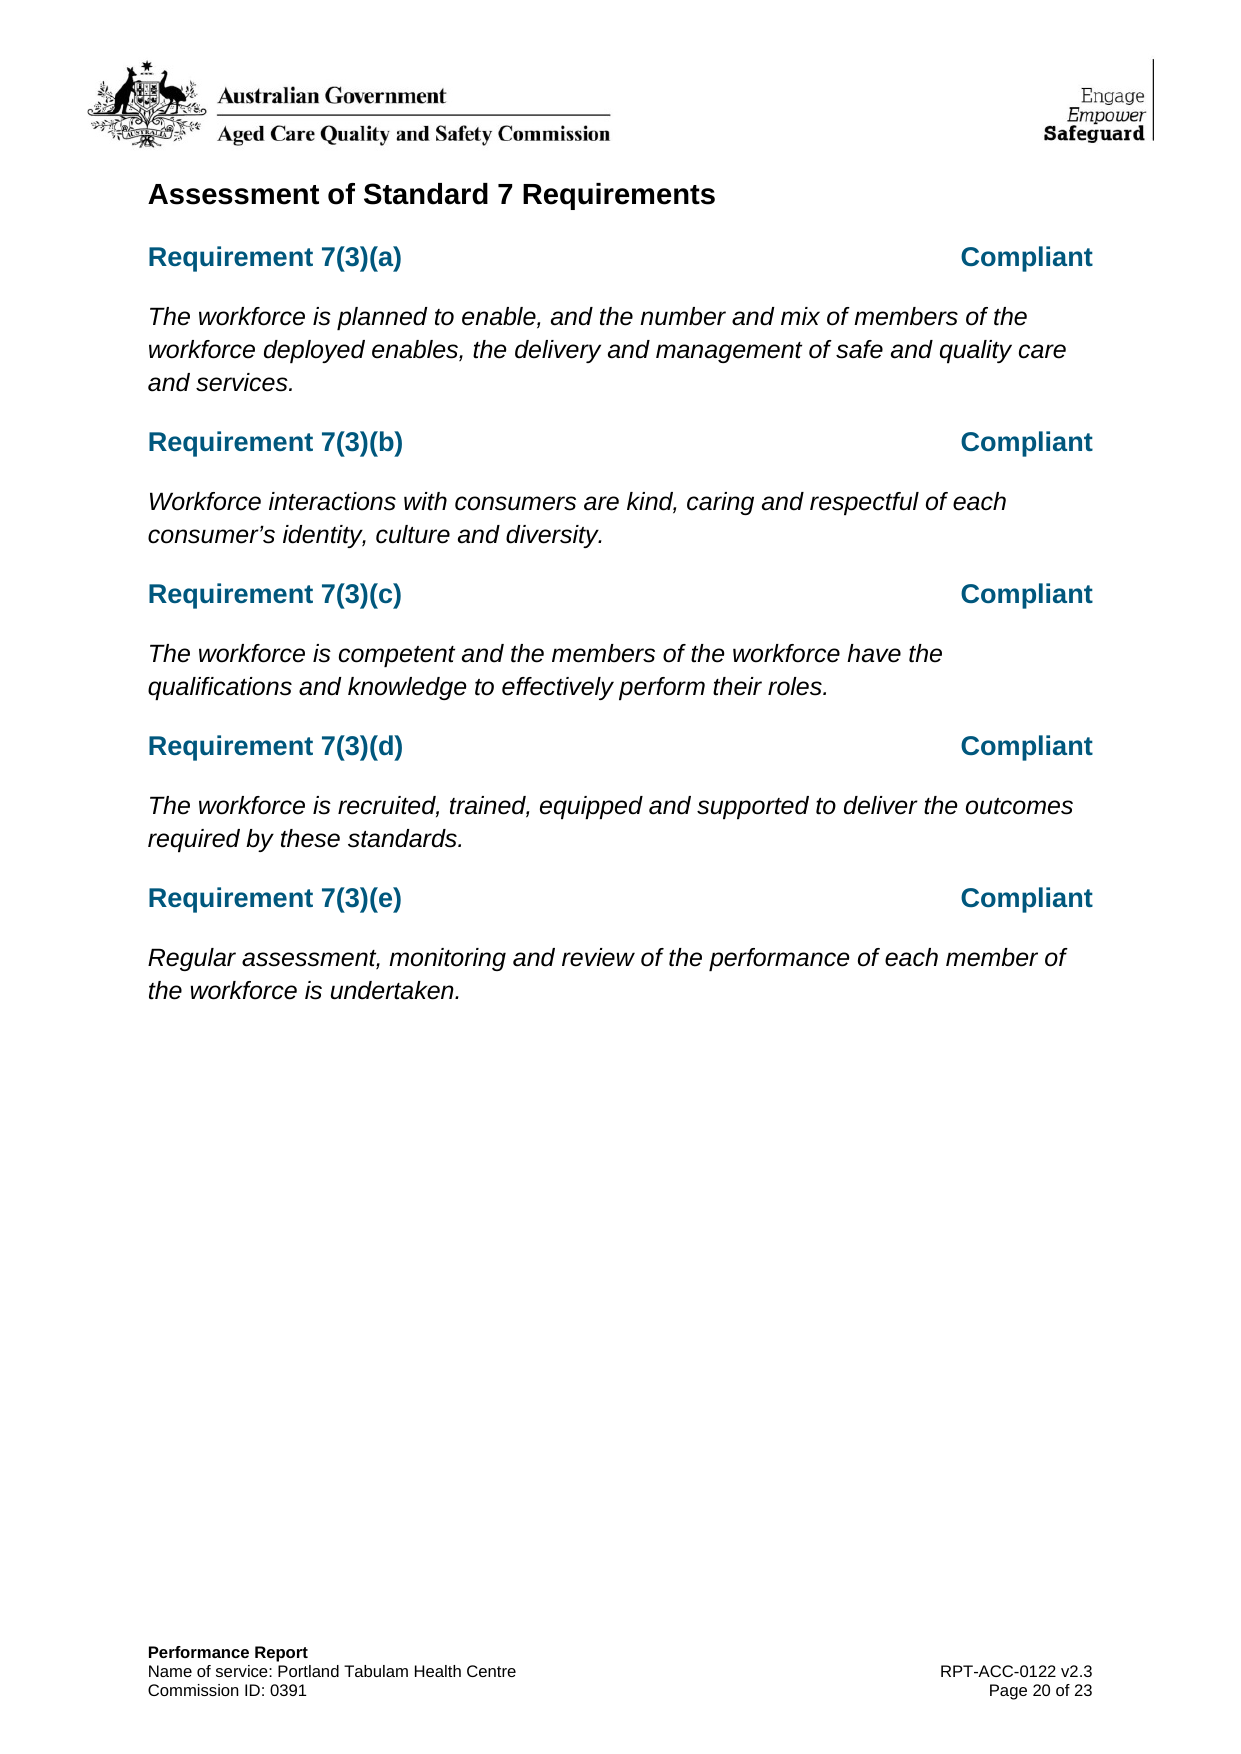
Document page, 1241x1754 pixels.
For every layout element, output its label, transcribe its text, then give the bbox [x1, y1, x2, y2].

text The workforce is competent and the members of the workforce have the qualifications and knowledge to effectively perform their roles. [148, 639, 1092, 700]
subtitle Requirement 7(3)(e) Compliant [148, 882, 1092, 913]
subtitle Requirement 7(3)(d) Compliant [148, 730, 1092, 761]
text The workforce is recruited, trained, equipped and supported to deliver the outcomes required by these standards. [148, 791, 1092, 852]
subtitle Requirement 7(3)(a) Compliant [148, 241, 1092, 272]
subtitle Assessment of Standard 7 Requirements [148, 177, 1092, 211]
subtitle Requirement 7(3)(b) Compliant [148, 426, 1092, 457]
text Workforce interactions with consumers are kind, caring and respectful of each consumer’s identity, culture and diversity. [148, 487, 1092, 548]
subtitle Requirement 7(3)(c) Compliant [148, 578, 1092, 609]
text Regular assessment, monitoring and review of the performance of each member of the workforce is undertaken. [148, 943, 1092, 1004]
text The workforce is planned to enable, and the number and mix of members of the workforce deployed enables, the delivery and management of safe and quality care and services. [148, 302, 1092, 396]
picture [1, 0, 1241, 169]
